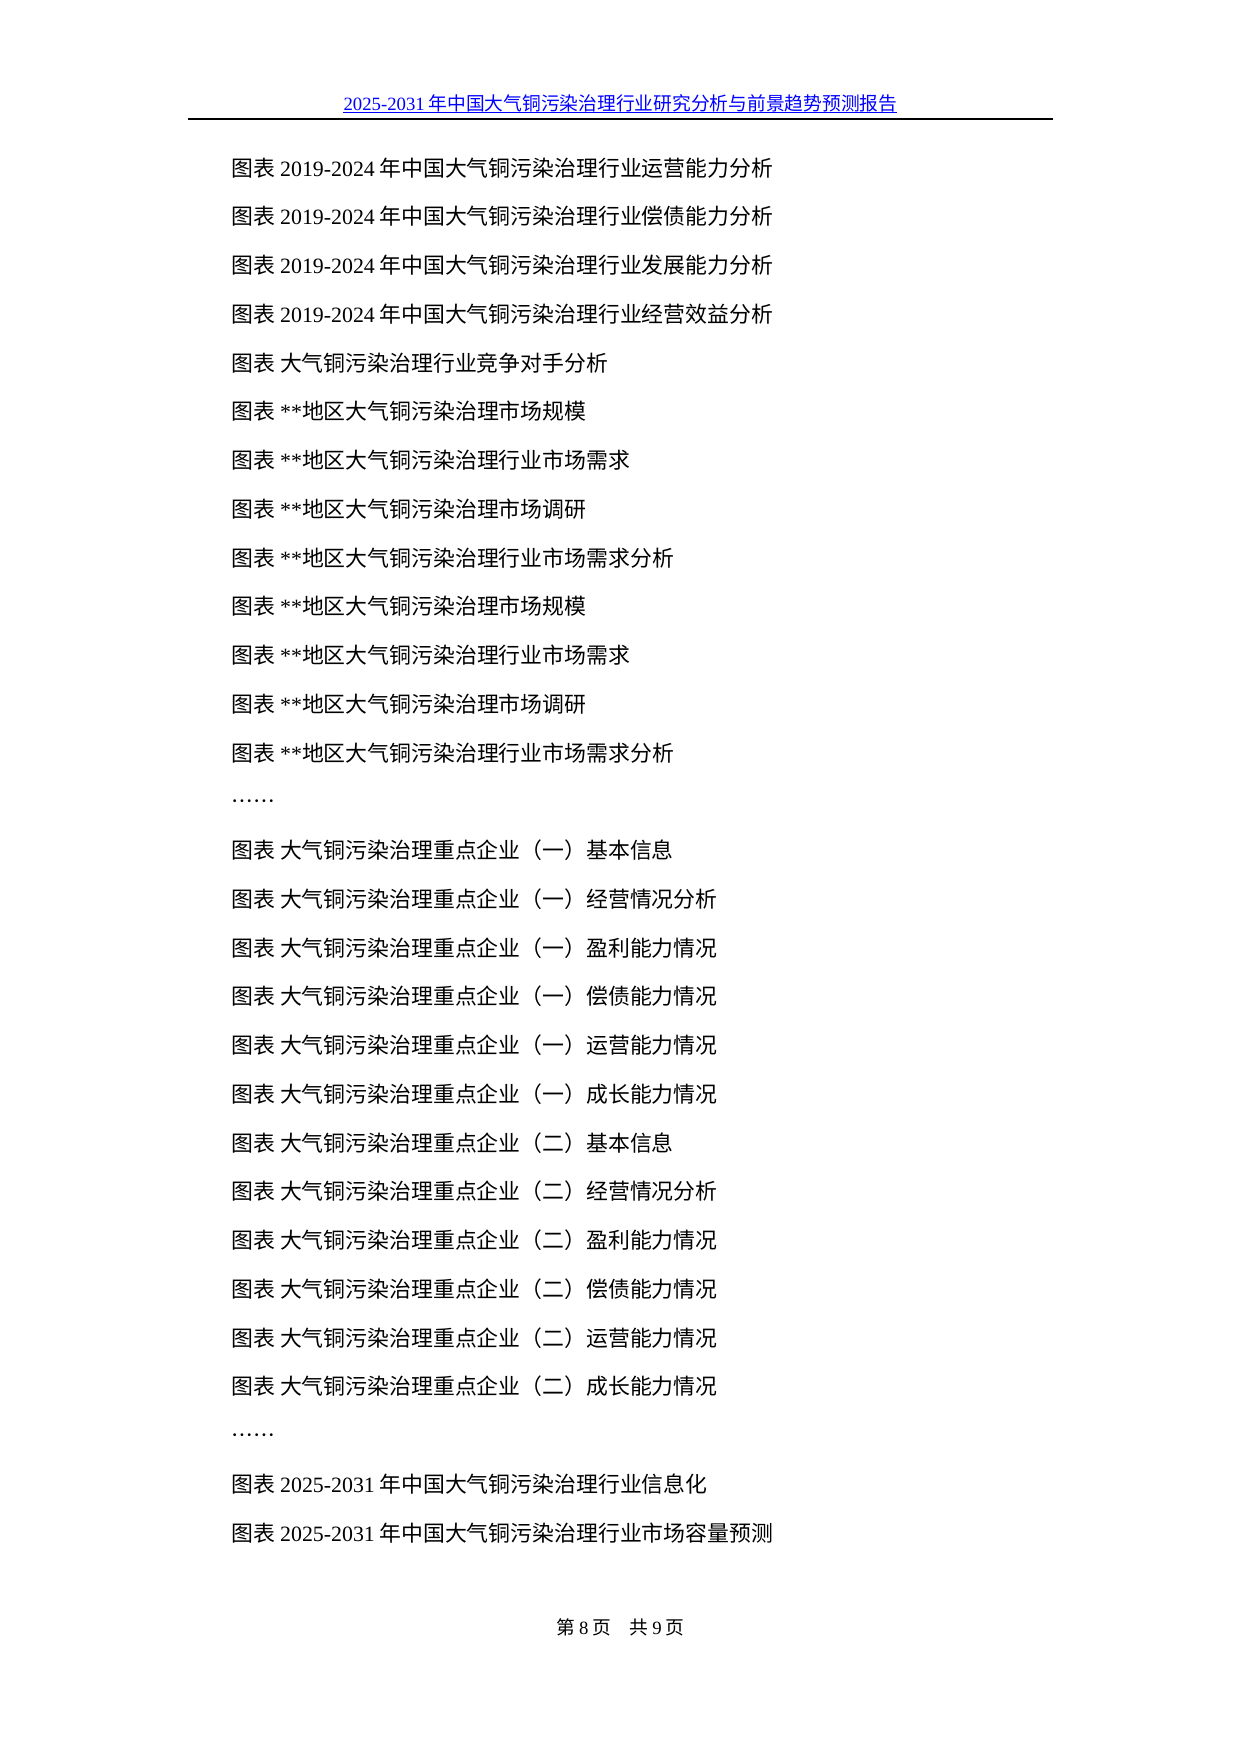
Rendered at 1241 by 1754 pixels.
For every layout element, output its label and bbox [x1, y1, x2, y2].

text [187, 150, 1053, 1548]
